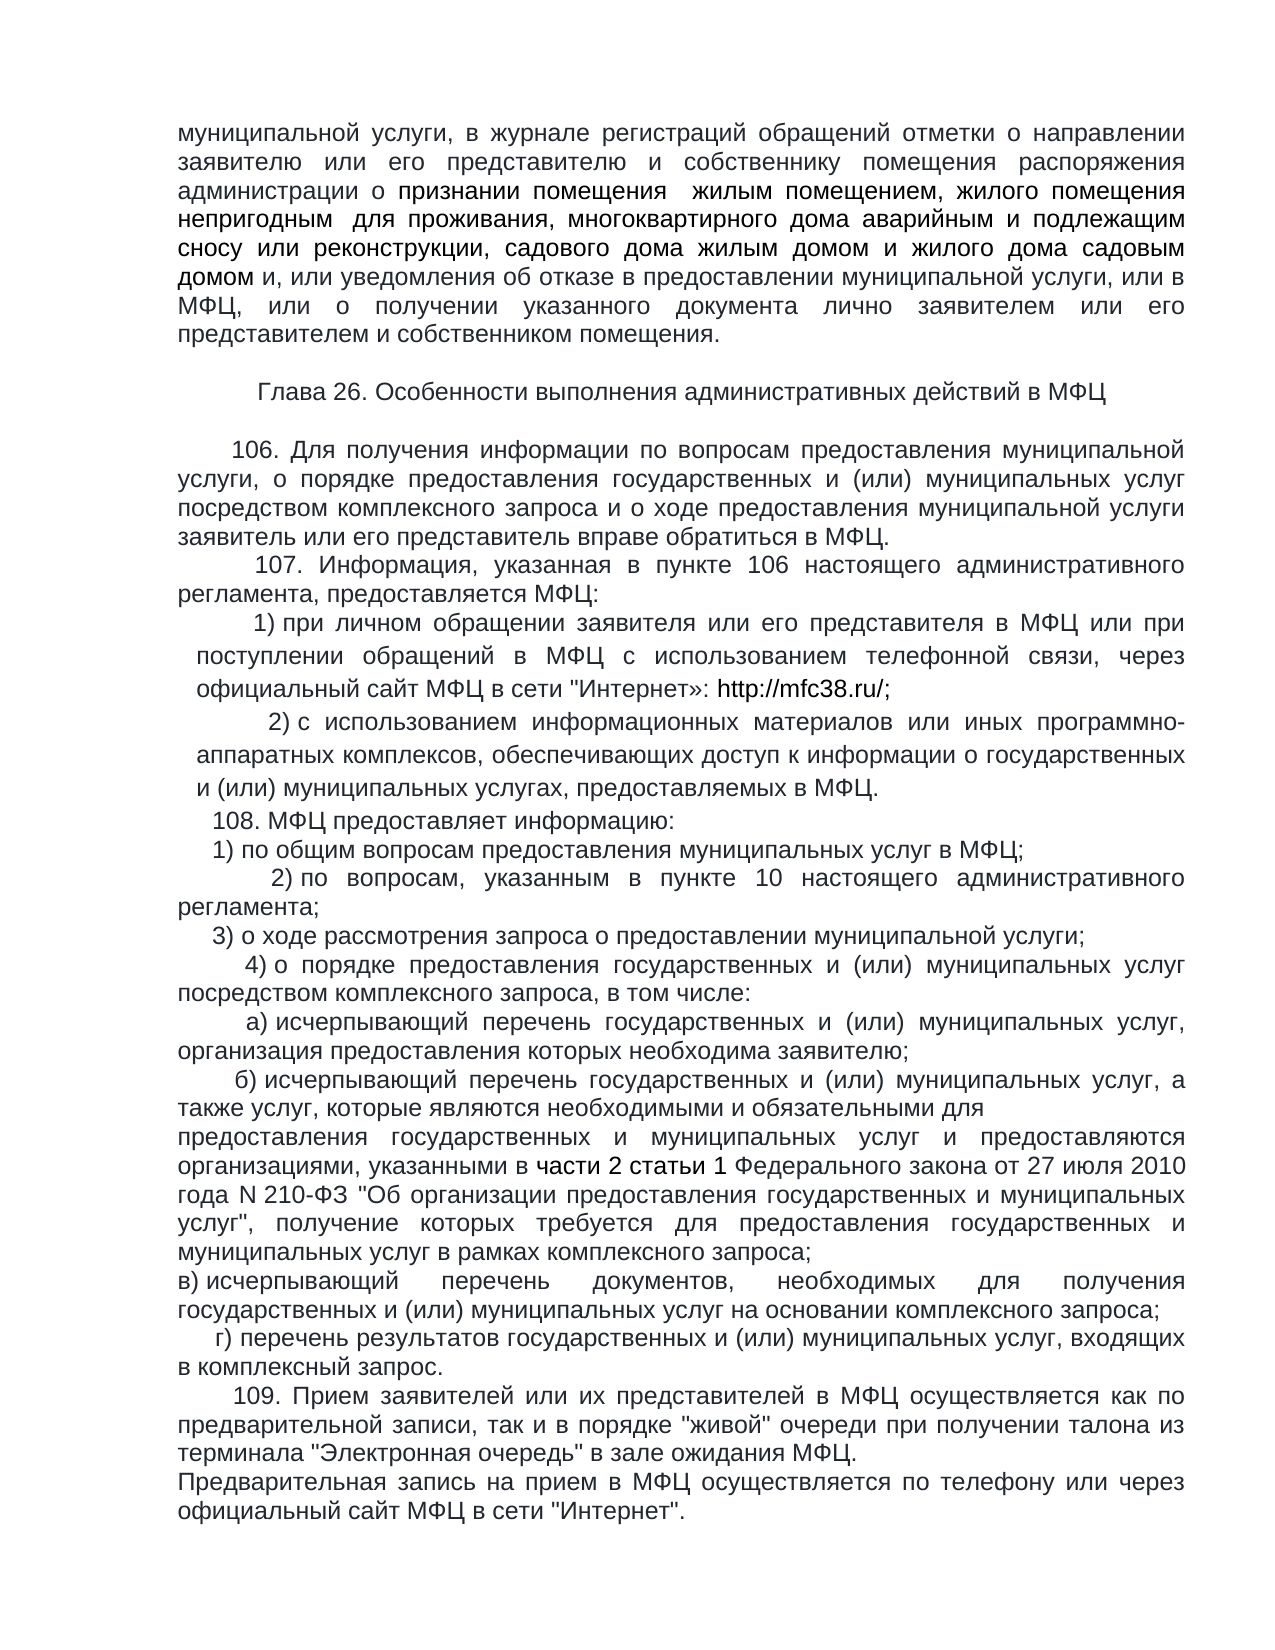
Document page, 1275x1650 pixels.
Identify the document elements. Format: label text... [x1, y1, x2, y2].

text 2) с использованием информационных материалов или иных программно-аппаратных комплексов, обеспечивающих доступ к информации о государственных и (или) муниципальных услугах, предоставляемых в МФЦ. [196, 707, 1186, 802]
text 1) по общим вопросам предоставления муниципальных услуг в МФЦ; [177, 834, 1186, 863]
text 4) о порядке предоставления государственных и (или) муниципальных услуг посредством комплексного запроса, в том числе: [177, 949, 1186, 1007]
text 2) по вопросам, указанным в пункте 10 настоящего административного регламента; [177, 863, 1186, 921]
text г) перечень результатов государственных и (или) муниципальных услуг, входящих в комплексный запрос. [177, 1323, 1186, 1381]
text 107. Информация, указанная в пункте 106 настоящего административного регламента, предоставляется МФЦ: [177, 550, 1186, 608]
text 106. Для получения информации по вопросам предоставления муниципальной услуги, о порядке предоставления государственных и (или) муниципальных услуг посредством комплексного запроса и о ходе предоставления муниципальной услуги заявитель или его представитель вправе обратиться в МФЦ. [177, 435, 1186, 550]
text 1) при личном обращении заявителя или его представителя в МФЦ или при поступлении обращений в МФЦ с использованием телефонной связи, через официальный сайт МФЦ в сети "Интернет»: http://mfc38.ru/; [196, 608, 1186, 702]
text в) исчерпывающий перечень документов, необходимых для получения государственных и (или) муниципальных услуг на основании комплексного запроса; [177, 1266, 1186, 1323]
text предоставления государственных и муниципальных услуг и предоставляются организациями, указанными в части 2 статьи 1 Федерального закона от 27 июля 2010 года N 210-ФЗ "Об организации предоставления государственных и муниципальных услуг", получение которых требуется для предоставления государственных и муниципальных услуг в рамках комплексного запроса; [177, 1122, 1186, 1266]
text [177, 118, 1186, 348]
text 3) о ходе рассмотрения запроса о предоставлении муниципальной услуги; [177, 921, 1186, 949]
text Предварительная запись на прием в МФЦ осуществляется по телефону или через официальный сайт МФЦ в сети "Интернет". [177, 1467, 1186, 1524]
text б) исчерпывающий перечень государственных и (или) муниципальных услуг, а также услуг, которые являются необходимыми и обязательными для [177, 1064, 1186, 1122]
text Глава 26. Особенности выполнения административных действий в МФЦ [177, 377, 1186, 406]
text 108. МФЦ предоставляет информацию: [177, 806, 1186, 834]
text 109. Прием заявителей или их представителей в МФЦ осуществляется как по предварительной записи, так и в порядке "живой" очереди при получении талона из терминала "Электронная очередь" в зале ожидания МФЦ. [177, 1381, 1186, 1467]
text а) исчерпывающий перечень государственных и (или) муниципальных услуг, организация предоставления которых необходима заявителю; [177, 1007, 1186, 1064]
